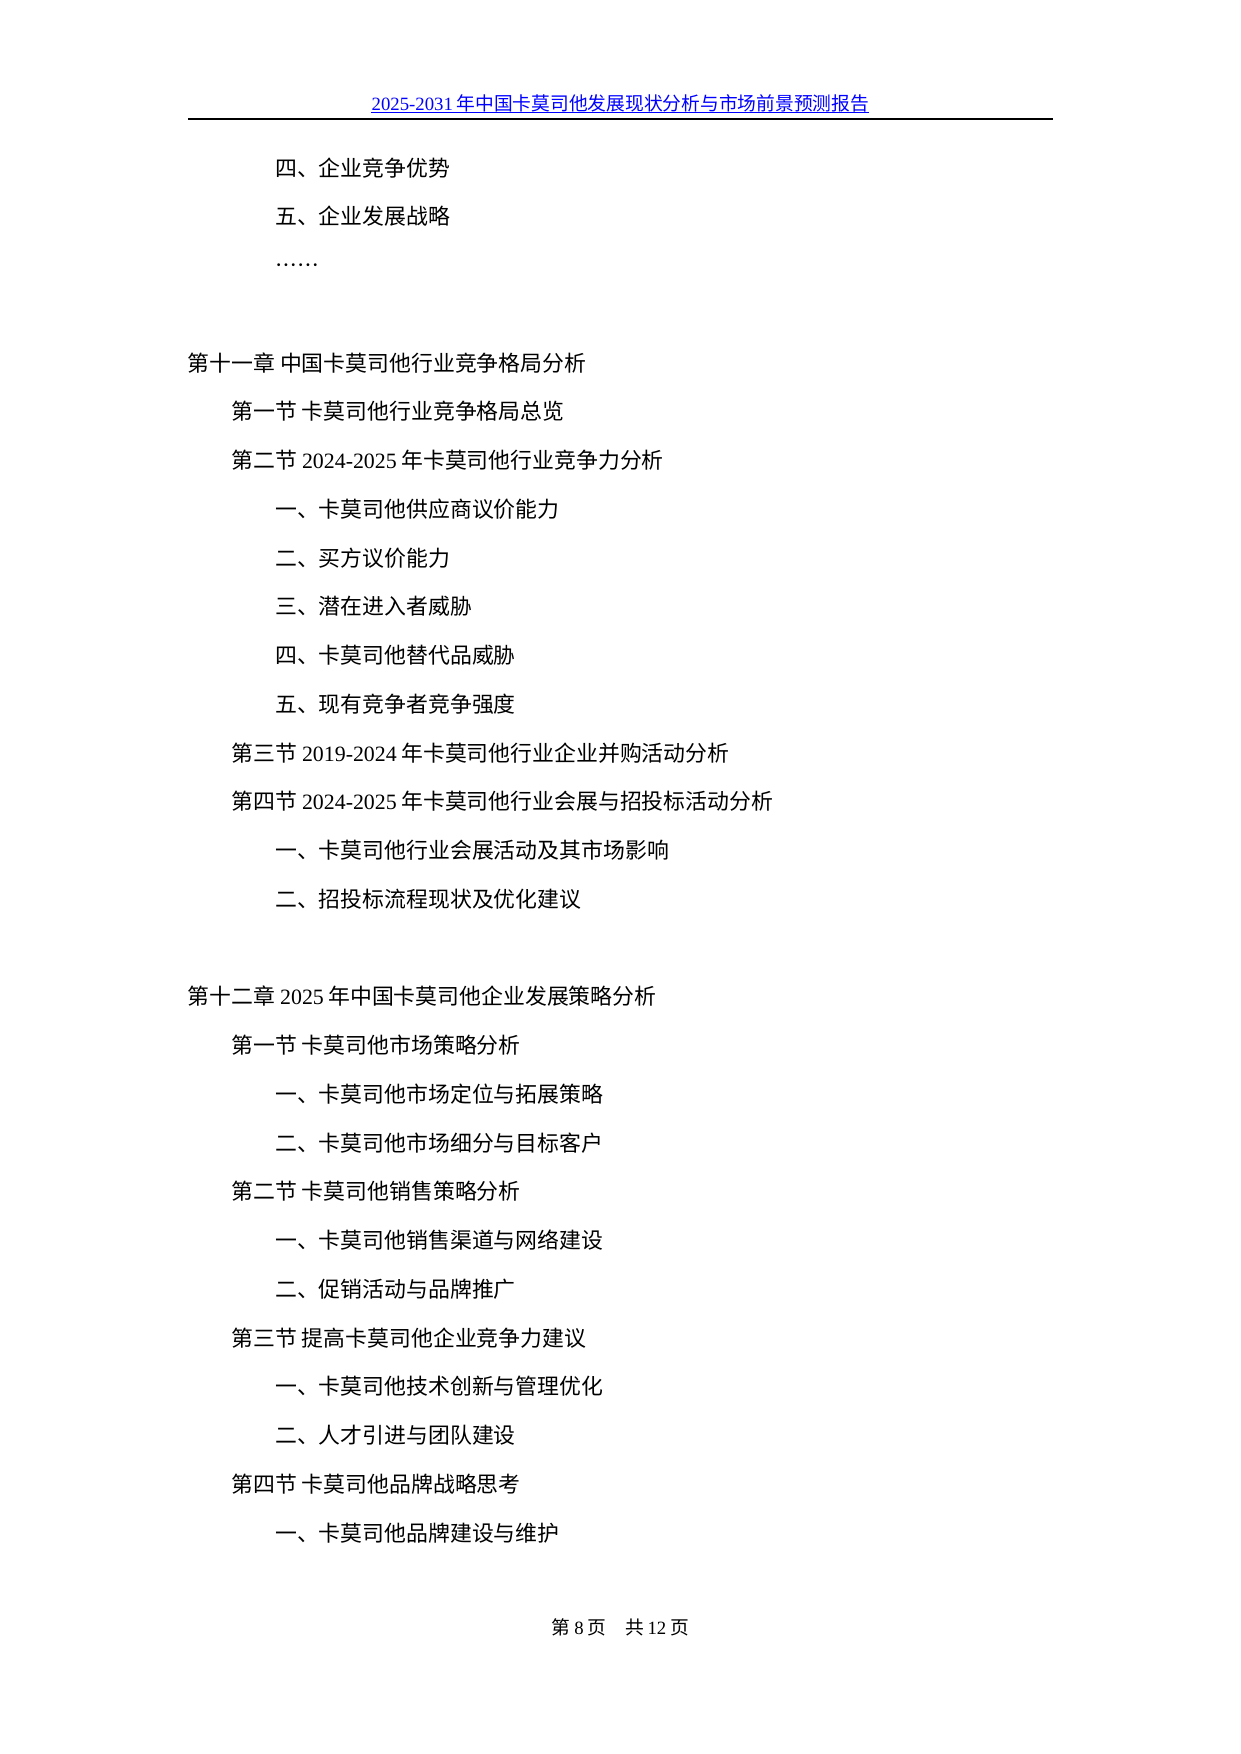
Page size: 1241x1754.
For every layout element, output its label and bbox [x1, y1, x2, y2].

text [187, 150, 1053, 1548]
